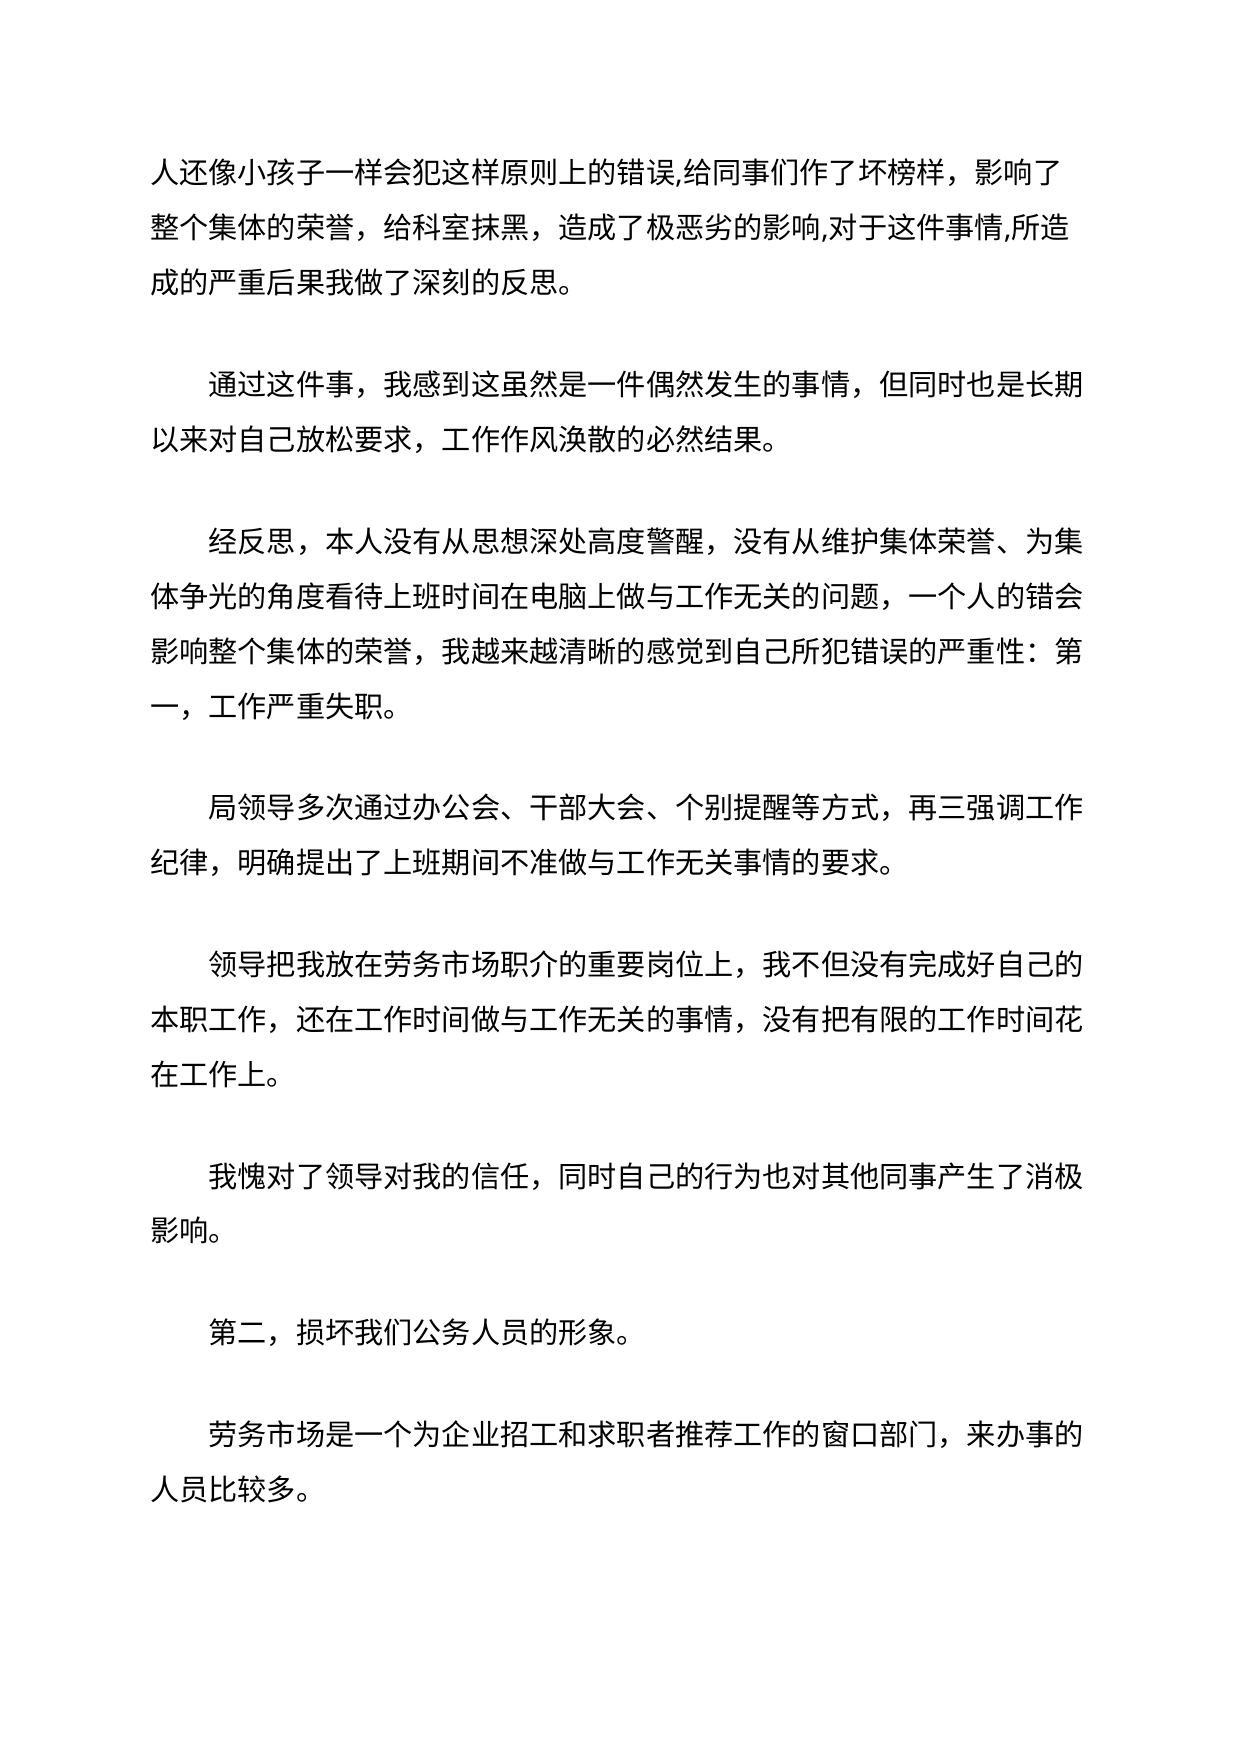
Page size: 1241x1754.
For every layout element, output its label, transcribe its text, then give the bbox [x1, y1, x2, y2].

text 劳务市场是一个为企业招工和求职者推荐工作的窗口部门，来办事的人员比较多。 [150, 1412, 1090, 1509]
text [150, 150, 1090, 302]
text 我愧对了领导对我的信任，同时自己的行为也对其他同事产生了消极影响。 [150, 1153, 1090, 1250]
text 领导把我放在劳务市场职介的重要岗位上，我不但没有完成好自己的本职工作，还在工作时间做与工作无关的事情，没有把有限的工作时间花在工作上。 [150, 942, 1090, 1094]
text 第二，损坏我们公务人员的形象。 [150, 1310, 1090, 1352]
text 通过这件事，我感到这虽然是一件偶然发生的事情，但同时也是长期以来对自己放松要求，工作作风涣散的必然结果。 [150, 362, 1090, 459]
text 经反思，本人没有从思想深处高度警醒，没有从维护集体荣誉、为集体争光的角度看待上班时间在电脑上做与工作无关的问题，一个人的错会影响整个集体的荣誉，我越来越清晰的感觉到自己所犯错误的严重性：第一，工作严重失职。 [150, 518, 1090, 725]
text 局领导多次通过办公会、干部大会、个别提醒等方式，再三强调工作纪律，明确提出了上班期间不准做与工作无关事情的要求。 [150, 785, 1090, 882]
